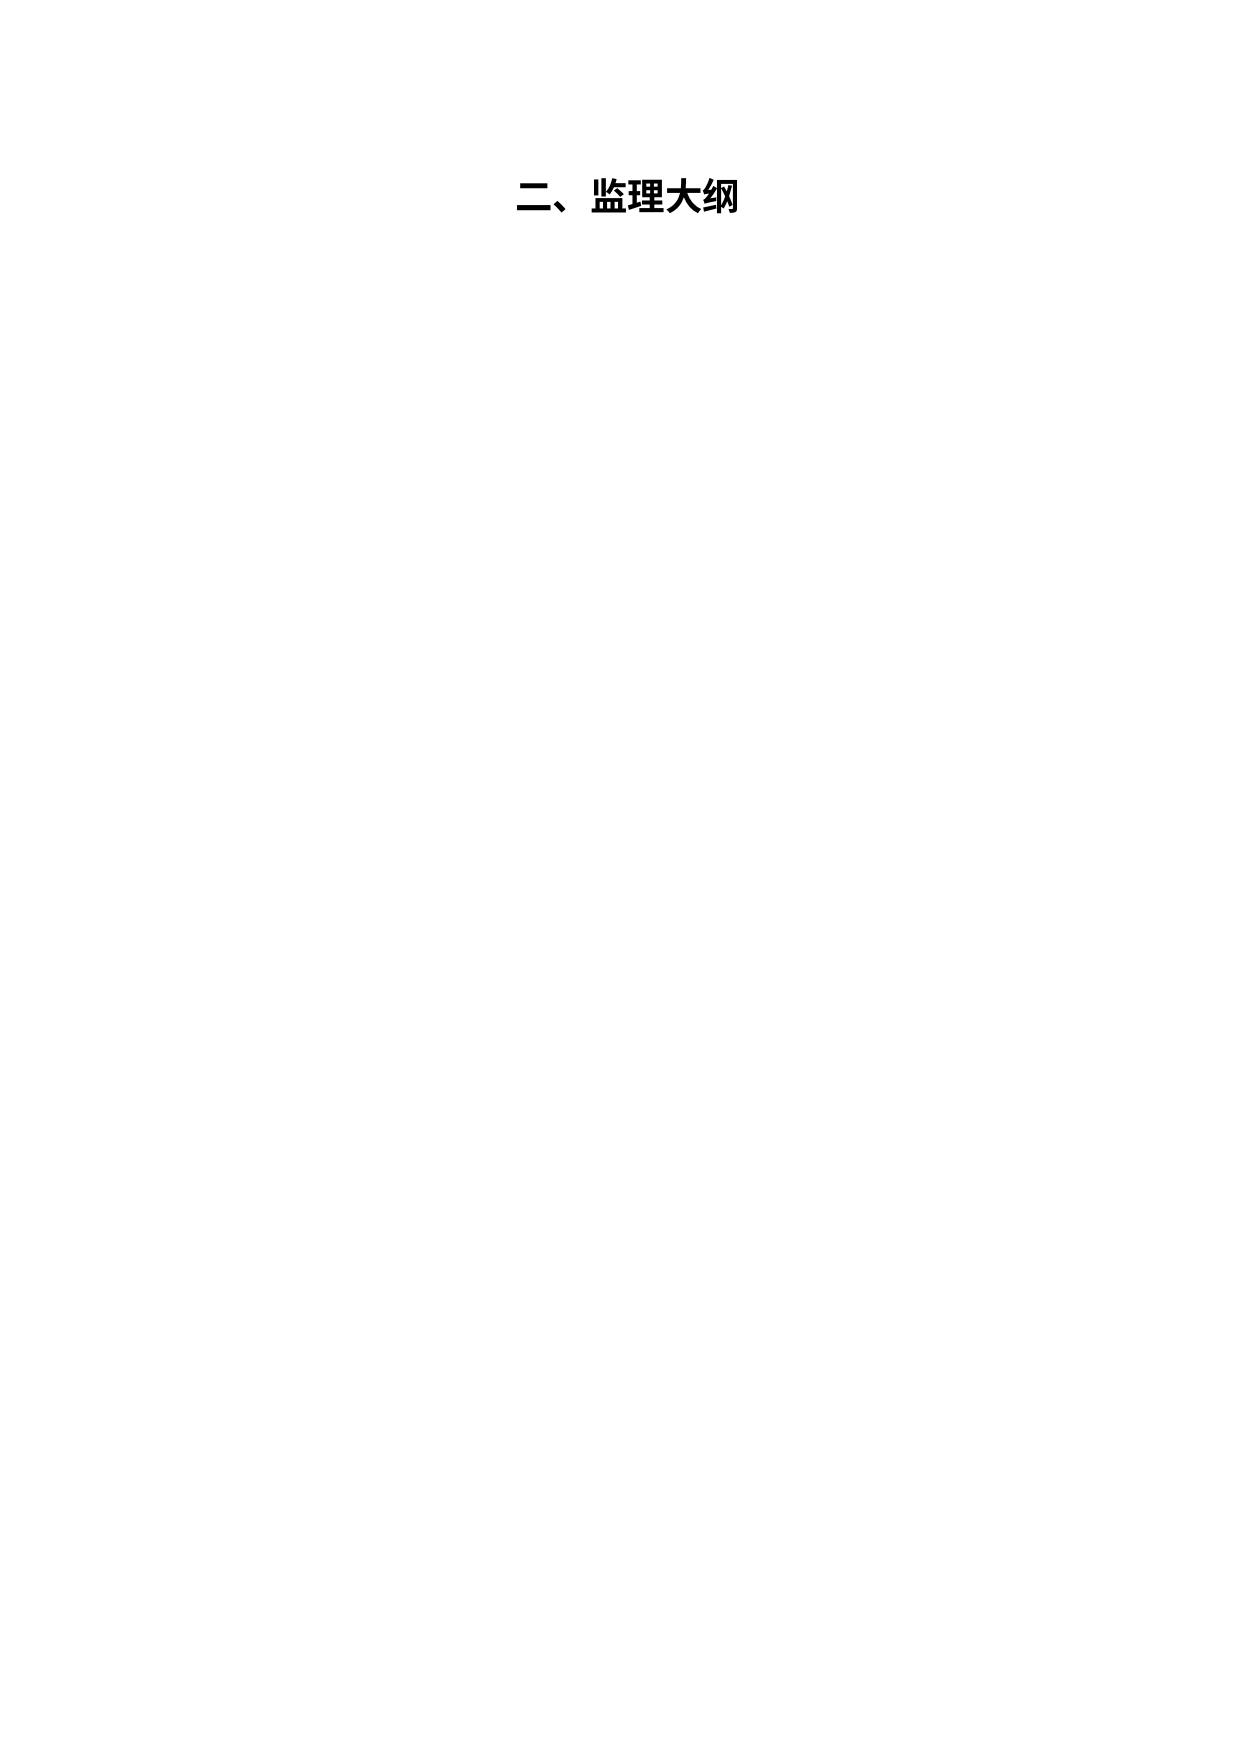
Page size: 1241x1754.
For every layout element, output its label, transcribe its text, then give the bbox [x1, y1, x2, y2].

text 二、监理大纲 [118, 162, 1137, 227]
